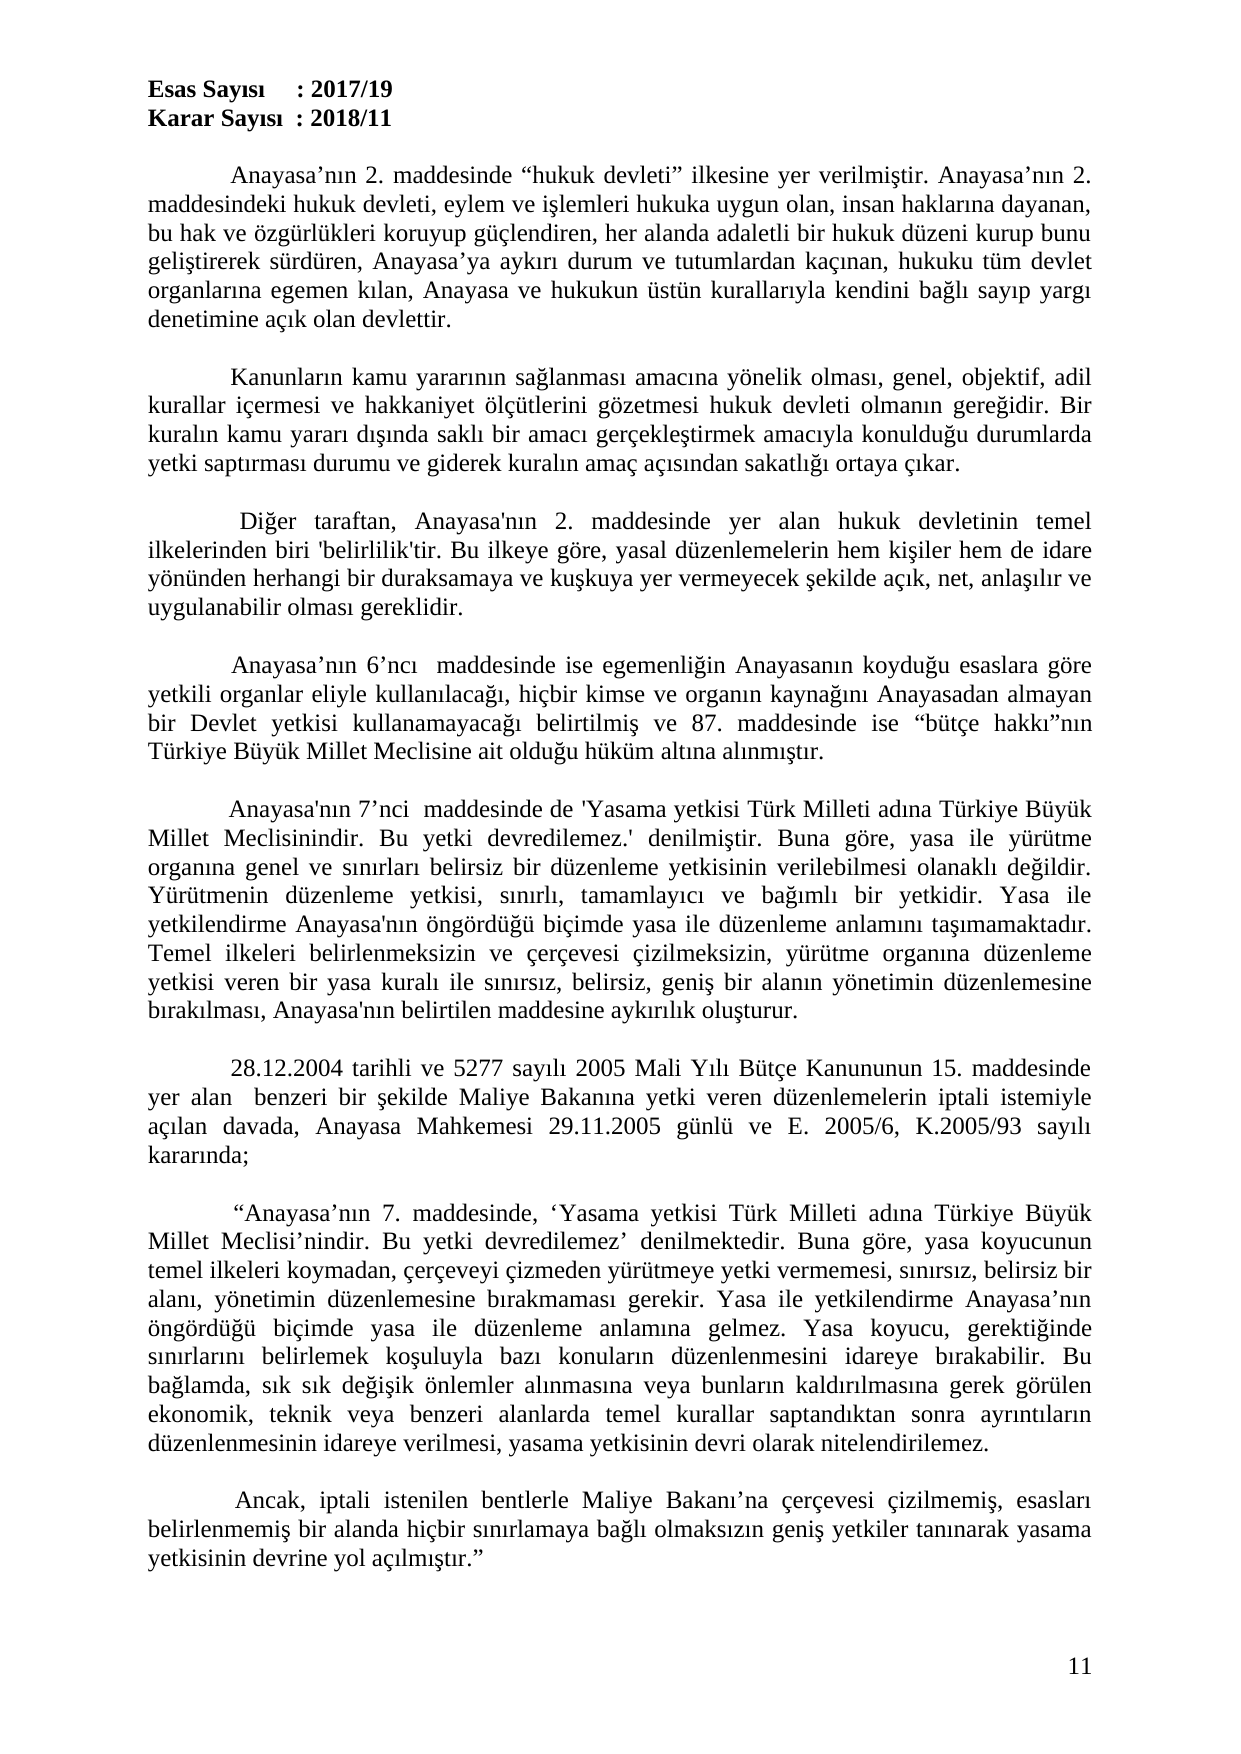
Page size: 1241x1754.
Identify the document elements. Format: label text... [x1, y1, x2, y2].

text Ancak, iptali istenilen bentlerle Maliye Bakanı’na çerçevesi çizilmemiş, esasları belirlenmemiş bir alanda hiçbir sınırlamaya bağlı olmaksızın geniş yetkiler tanınarak yasama yetkisinin devrine yol açılmıştır.” [148, 1486, 1093, 1572]
text Diğer taraftan, Anayasa'nın 2. maddesinde yer alan hukuk devletinin temel ilkelerinden biri 'belirlilik'tir. Bu ilkeye göre, yasal düzenlemelerin hem kişiler hem de idare yönünden herhangi bir duraksamaya ve kuşkuya yer vermeyecek şekilde açık, net, anlaşılır ve uygulanabilir olması gereklidir. [148, 506, 1093, 621]
text 28.12.2004 tarihli ve 5277 sayılı 2005 Mali Yılı Bütçe Kanununun 15. maddesinde yer alan benzeri bir şekilde Maliye Bakanına yetki veren düzenlemelerin iptali istemiyle açılan davada, Anayasa Mahkemesi 29.11.2005 günlü ve E. 2005/6, K.2005/93 sayılı kararında; [148, 1053, 1093, 1168]
text “Anayasa’nın 7. maddesinde, ‘Yasama yetkisi Türk Milleti adına Türkiye Büyük Millet Meclisi’nindir. Bu yetki devredilemez’ denilmektedir. Buna göre, yasa koyucunun temel ilkeleri koymadan, çerçeveyi çizmeden yürütmeye yetki vermemesi, sınırsız, belirsiz bir alanı, yönetimin düzenlemesine bırakmaması gerekir. Yasa ile yetkilendirme Anayasa’nın öngördüğü biçimde yasa ile düzenleme anlamına gelmez. Yasa koyucu, gerektiğinde sınırlarını belirlemek koşuluyla bazı konuların düzenlenmesini idareye bırakabilir. Bu bağlamda, sık sık değişik önlemler alınmasına veya bunların kaldırılmasına gerek görülen ekonomik, teknik veya benzeri alanlarda temel kurallar saptandıktan sonra ayrıntıların düzenlenmesinin idareye verilmesi, yasama yetkisinin devri olarak nitelendirilemez. [148, 1198, 1093, 1456]
text Anayasa’nın 2. maddesinde “hukuk devleti” ilkesine yer verilmiştir. Anayasa’nın 2. maddesindeki hukuk devleti, eylem ve işlemleri hukuka uygun olan, insan haklarına dayanan, bu hak ve özgürlükleri koruyup güçlendiren, her alanda adaletli bir hukuk düzeni kurup bunu geliştirerek sürdüren, Anayasa’ya aykırı durum ve tutumlardan kaçınan, hukuku tüm devlet organlarına egemen kılan, Anayasa ve hukukun üstün kurallarıyla kendini bağlı sayıp yargı denetimine açık olan devlettir. [148, 160, 1093, 333]
text Anayasa’nın 6’ncı maddesinde ise egemenliğin Anayasanın koyduğu esaslara göre yetkili organlar eliyle kullanılacağı, hiçbir kimse ve organın kaynağını Anayasadan almayan bir Devlet yetkisi kullanamayacağı belirtilmiş ve 87. maddesinde ise “bütçe hakkı”nın Türkiye Büyük Millet Meclisine ait olduğu hüküm altına alınmıştır. [148, 650, 1093, 765]
text Anayasa'nın 7’nci maddesinde de 'Yasama yetkisi Türk Milleti adına Türkiye Büyük Millet Meclisinindir. Bu yetki devredilemez.' denilmiştir. Buna göre, yasa ile yürütme organına genel ve sınırları belirsiz bir düzenleme yetkisinin verilebilmesi olanaklı değildir. Yürütmenin düzenleme yetkisi, sınırlı, tamamlayıcı ve bağımlı bir yetkidir. Yasa ile yetkilendirme Anayasa'nın öngördüğü biçimde yasa ile düzenleme anlamını taşımamaktadır. Temel ilkeleri belirlenmeksizin ve çerçevesi çizilmeksizin, yürütme organına düzenleme yetkisi veren bir yasa kuralı ile sınırsız, belirsiz, geniş bir alanın yönetimin düzenlemesine bırakılması, Anayasa'nın belirtilen maddesine aykırılık oluşturur. [148, 794, 1093, 1024]
text Kanunların kamu yararının sağlanması amacına yönelik olması, genel, objektif, adil kurallar içermesi ve hakkaniyet ölçütlerini gözetmesi hukuk devleti olmanın gereğidir. Bir kuralın kamu yararı dışında saklı bir amacı gerçekleştirmek amacıyla konulduğu durumlarda yetki saptırması durumu ve giderek kuralın amaç açısından sakatlığı ortaya çıkar. [148, 362, 1093, 477]
